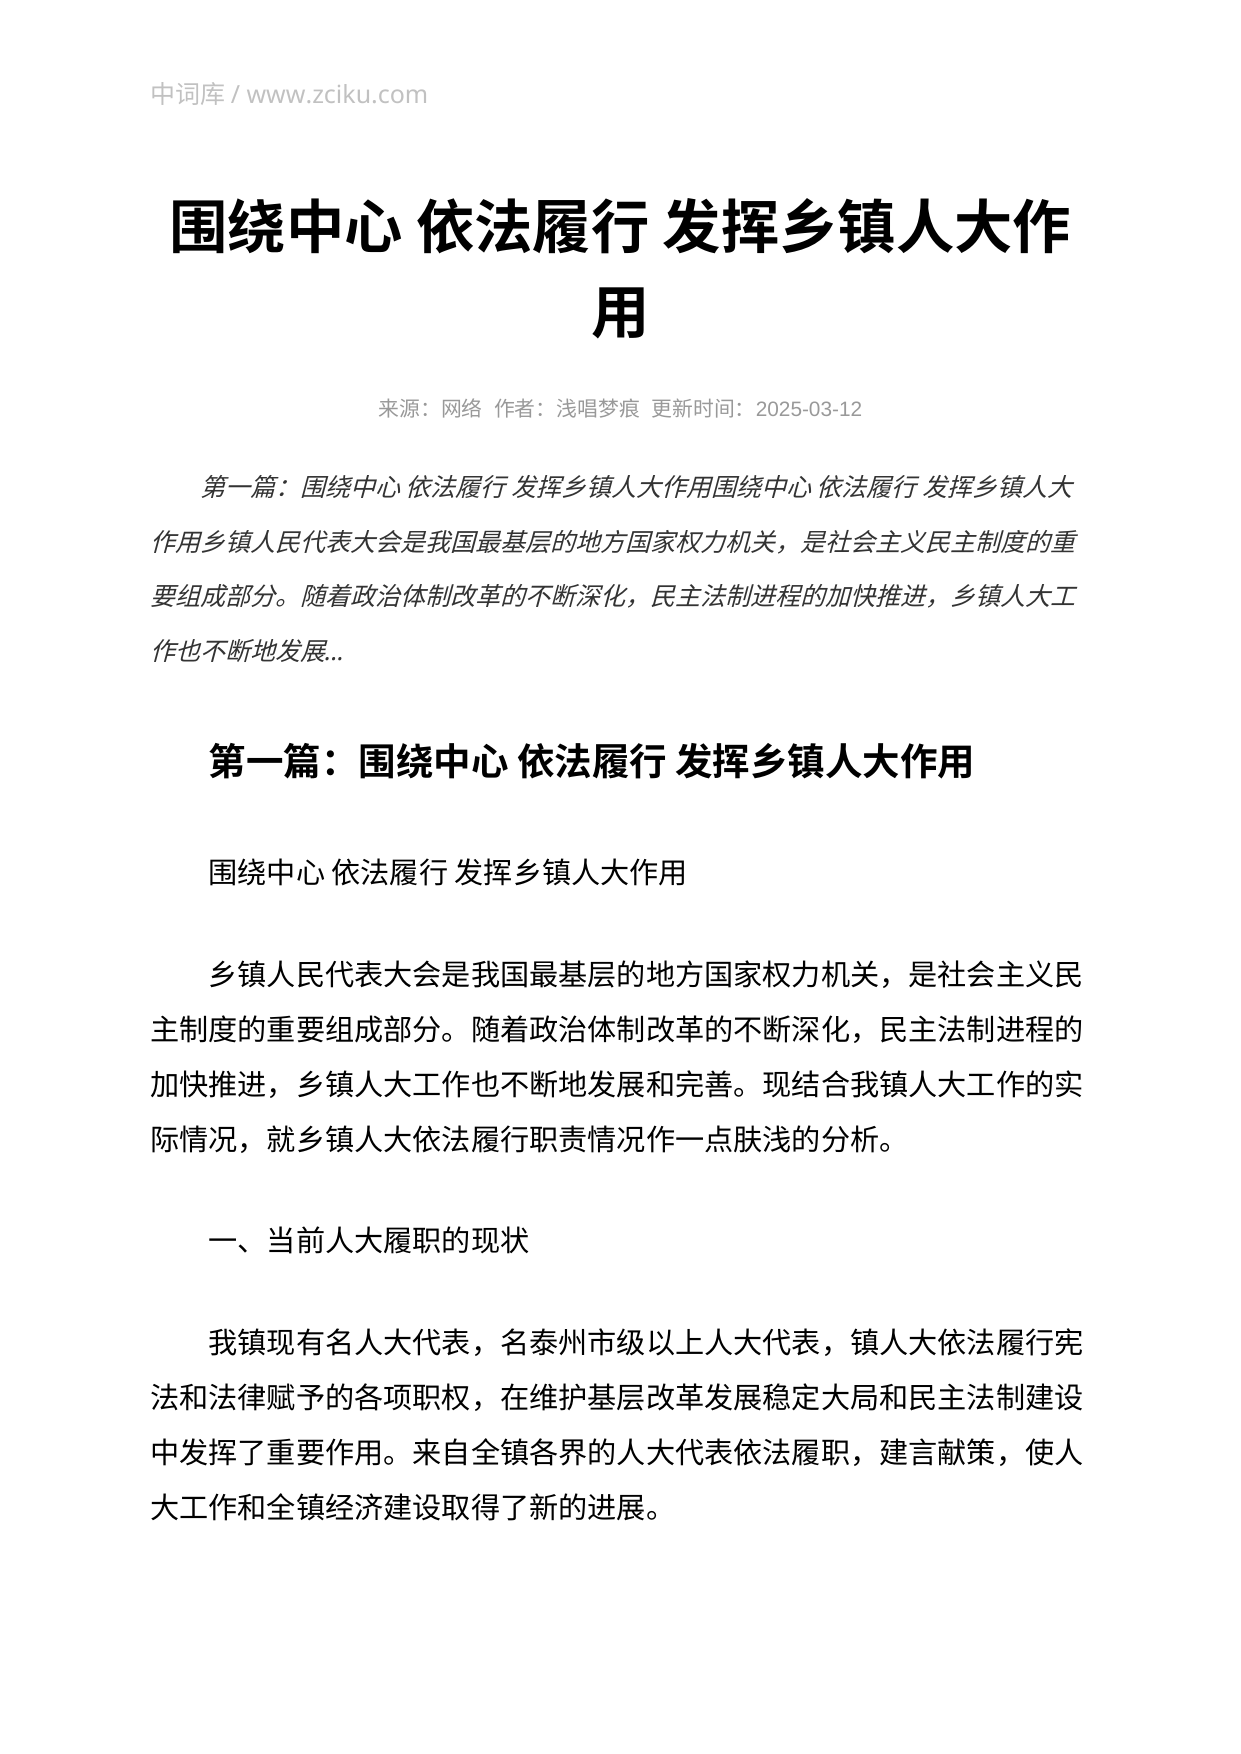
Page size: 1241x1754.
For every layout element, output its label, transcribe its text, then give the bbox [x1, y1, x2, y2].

text 第一篇：围绕中心 依法履行 发挥乡镇人大作用围绕中心 依法履行 发挥乡镇人大作用乡镇人民代表大会是我国最基层的地方国家权力机关，是社会主义民主制度的重要组成部分。随着政治体制改革的不断深化，民主法制进程的加快推进，乡镇人大工作也不断地发展... [150, 468, 1090, 667]
text 第一篇：围绕中心 依法履行 发挥乡镇人大作用 [150, 732, 1090, 787]
subtitle 围绕中心 依法履行 发挥乡镇人大作用 [150, 181, 1090, 350]
text 来源：网络 作者：浅唱梦痕 更新时间：2025-03-12 [150, 397, 1090, 421]
text 围绕中心 依法履行 发挥乡镇人大作用 [150, 850, 1090, 892]
text 我镇现有名人大代表，名泰州市级以上人大代表，镇人大依法履行宪法和法律赋予的各项职权，在维护基层改革发展稳定大局和民主法制建设中发挥了重要作用。来自全镇各界的人大代表依法履职，建言献策，使人大工作和全镇经济建设取得了新的进展。 [150, 1320, 1090, 1527]
text 一、当前人大履职的现状 [150, 1218, 1090, 1260]
text 乡镇人民代表大会是我国最基层的地方国家权力机关，是社会主义民主制度的重要组成部分。随着政治体制改革的不断深化，民主法制进程的加快推进，乡镇人大工作也不断地发展和完善。现结合我镇人大工作的实际情况，就乡镇人大依法履行职责情况作一点肤浅的分析。 [150, 951, 1090, 1158]
